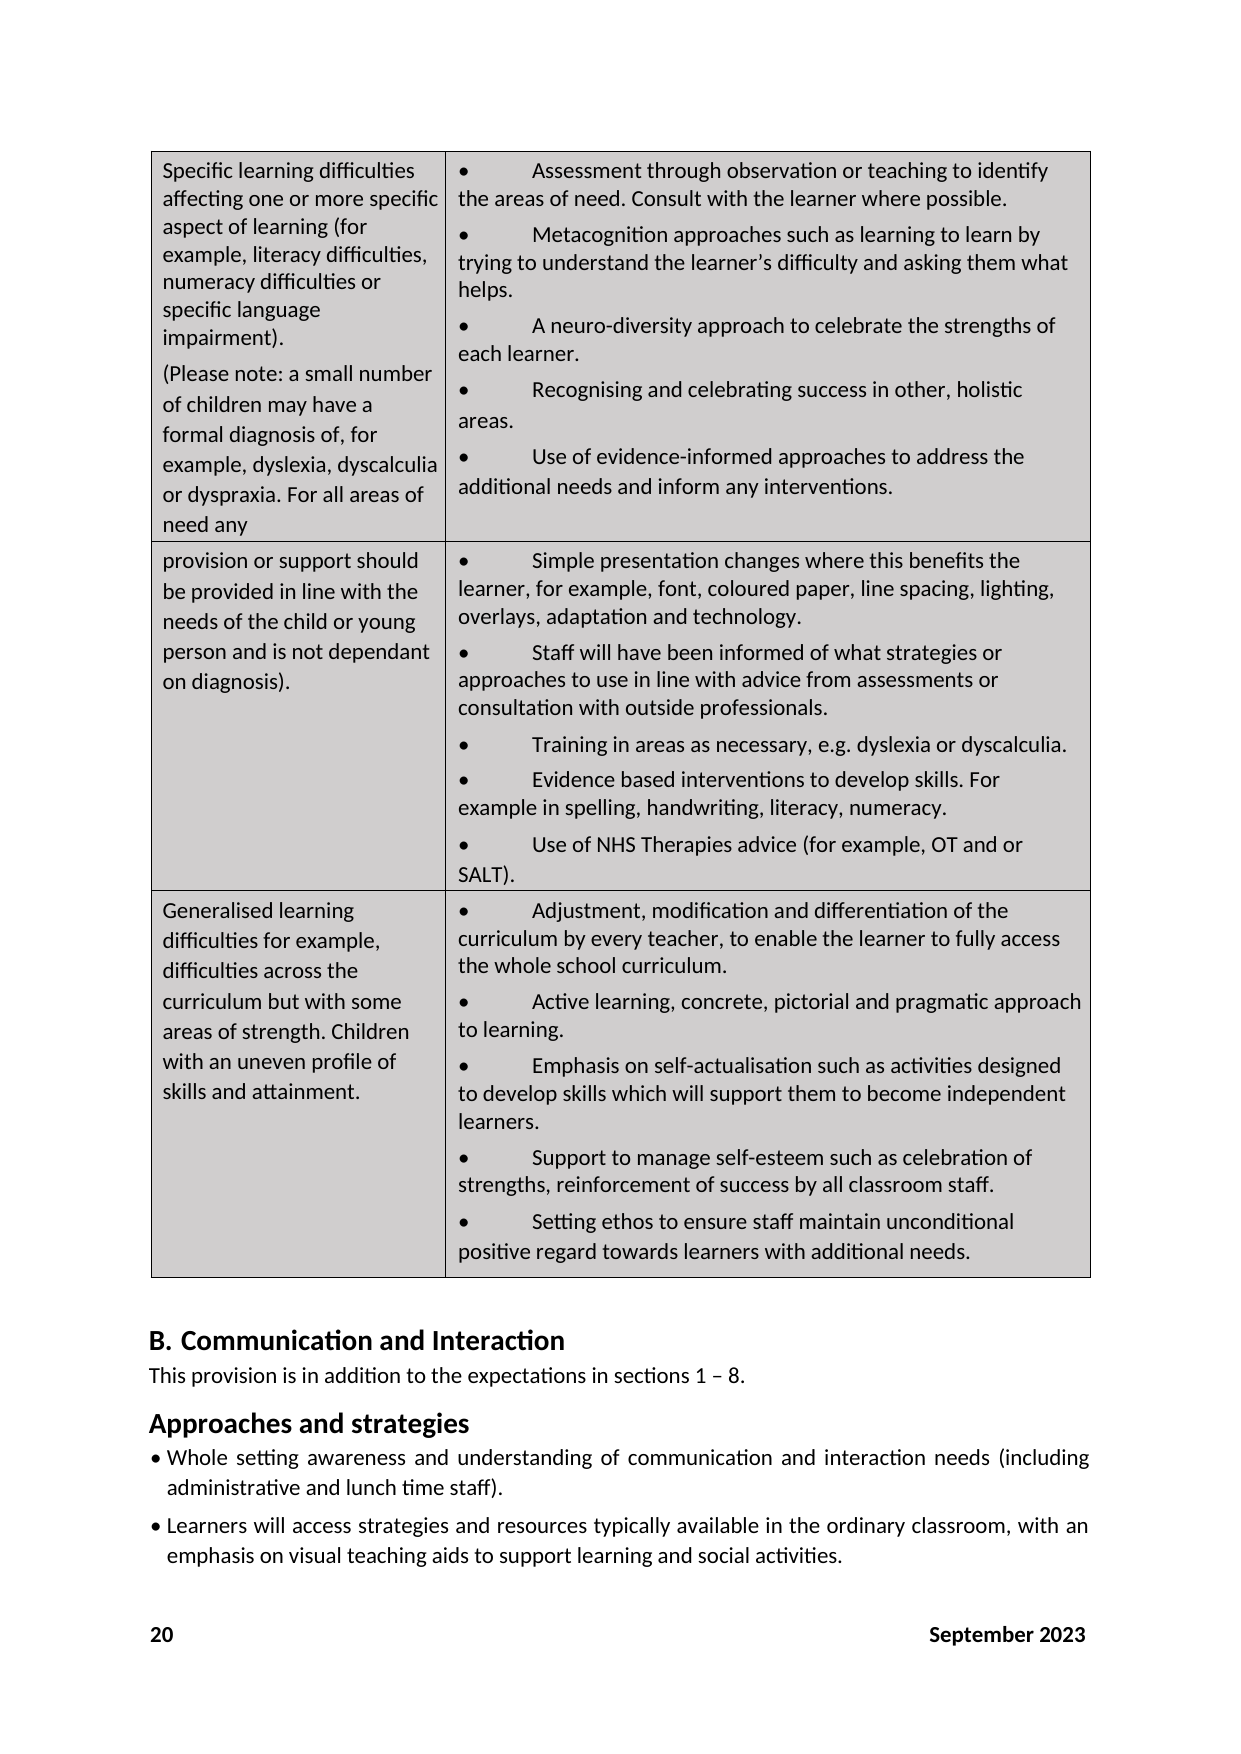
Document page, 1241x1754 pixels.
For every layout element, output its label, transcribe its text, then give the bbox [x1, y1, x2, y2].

list Whole setting awareness and understanding of communication and interaction needs (including administrative and lunch time staff). [150, 1443, 1091, 1501]
text This provision is in addition to the expectations in sections 1 – 8. [148, 1361, 1091, 1389]
table_cell Simple presentation changes where this benefits the learner, for example, font, coloured paper, line spacing, lighting, overlays, adaptation and technology. Staff will have been informed of what strategies or approaches to use in line with advice from assessments or consultation with outside professionals. Training in areas as necessary, e.g. dyslexia or dyscalculia. Evidence based interventions to develop skills. For example in spelling, handwriting, literacy, numeracy. Use of NHS Therapies advice (for example, OT and or SALT). [446, 542, 1090, 890]
table_cell Generalised learning difficulties for example, difficulties across the curriculum but with some areas of strength. Children with an uneven profile of skills and attainment. [152, 891, 445, 1277]
table_cell provision or support should be provided in line with the needs of the child or young person and is not dependant on diagnosis). [152, 542, 445, 890]
table_cell Assessment through observation or teaching to identify the areas of need. Consult with the learner where possible. Metacognition approaches such as learning to learn by trying to understand the learner’s difficulty and asking them what helps. A neuro-diversity approach to celebrate the strengths of each learner. Recognising and celebrating success in other, holistic areas. Use of evidence-informed approaches to address the additional needs and inform any interventions. [446, 152, 1090, 541]
subtitle B. Communication and Interaction [148, 1322, 1091, 1358]
table_cell Adjustment, modification and differentiation of the curriculum by every teacher, to enable the learner to fully access the whole school curriculum. Active learning, concrete, pictorial and pragmatic approach to learning. Emphasis on self-actualisation such as activities designed to develop skills which will support them to become independent learners. Support to manage self-esteem such as celebration of strengths, reinforcement of success by all classroom staff. Setting ethos to ensure staff maintain unconditional positive regard towards learners with additional needs. [446, 891, 1090, 1277]
table_cell Specific learning difficulties affecting one or more specific aspect of learning (for example, literacy difficulties, numeracy difficulties or specific language impairment). (Please note: a small number of children may have a formal diagnosis of, for example, dyslexia, dyscalculia or dyspraxia. For all areas of need any [152, 152, 445, 541]
subtitle Approaches and strategies [148, 1405, 1091, 1441]
list Learners will access strategies and resources typically available in the ordinary classroom, with an emphasis on visual teaching aids to support learning and social activities. [150, 1511, 1091, 1569]
